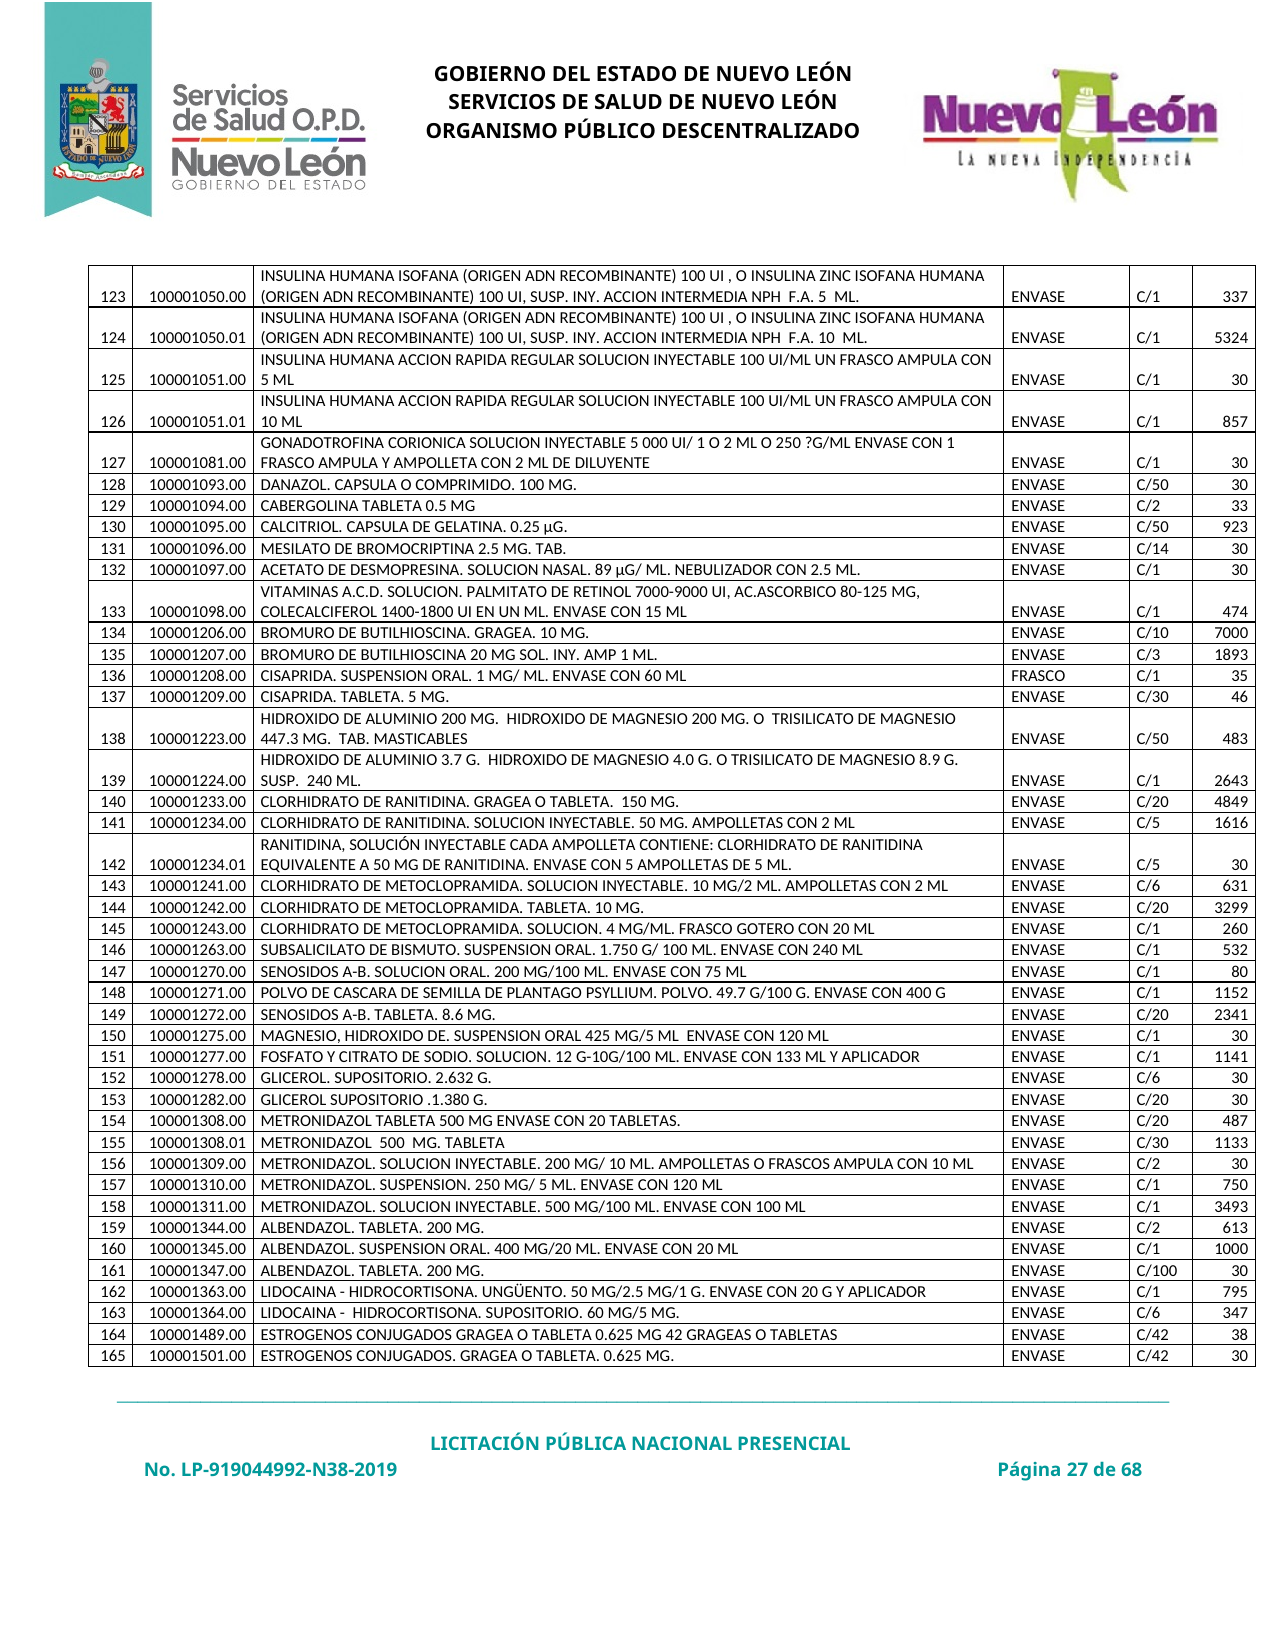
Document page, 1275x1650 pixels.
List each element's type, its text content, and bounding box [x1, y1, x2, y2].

table_cell ENVASE [1004, 623, 1129, 643]
table_cell 100001243.00 [133, 918, 253, 939]
table_cell 129 [89, 495, 132, 516]
table_cell 30 [1193, 1025, 1255, 1045]
table_cell 100001081.00 [133, 433, 253, 473]
table_cell 100001050.01 [133, 308, 253, 348]
table_cell 3493 [1193, 1196, 1255, 1216]
table_cell SENOSIDOS A-B. TABLETA. 8.6 MG. [254, 1004, 1003, 1024]
table_cell 139 [89, 750, 132, 790]
table_cell 159 [89, 1217, 132, 1238]
table_cell 100001489.00 [133, 1324, 253, 1344]
table_cell ENVASE [1004, 834, 1129, 874]
table_cell C/1 [1130, 391, 1192, 431]
table_cell ENVASE [1004, 1132, 1129, 1152]
table_cell ENVASE [1004, 1175, 1129, 1195]
table_cell ENVASE [1004, 1324, 1129, 1344]
table_cell INSULINA HUMANA ISOFANA (ORIGEN ADN RECOMBINANTE) 100 UI , O INSULINA ZINC ISOFANA HUMANA (ORIGEN ADN RECOMBINANTE) 100 UI, SUSP. INY. ACCION INTERMEDIA NPH F.A. 10 ML. [254, 308, 1003, 348]
table_cell SENOSIDOS A-B. SOLUCION ORAL. 200 MG/100 ML. ENVASE CON 75 ML [254, 961, 1003, 981]
table_cell C/30 [1130, 687, 1192, 707]
table_cell C/1 [1130, 940, 1192, 960]
table_cell C/6 [1130, 1303, 1192, 1323]
table_cell 132 [89, 560, 132, 580]
table_cell ENVASE [1004, 1345, 1129, 1366]
table_cell ENVASE [1004, 750, 1129, 790]
table_cell C/1 [1130, 266, 1192, 306]
table_cell 483 [1193, 708, 1255, 748]
table_cell 137 [89, 687, 132, 707]
table_cell METRONIDAZOL 500 MG. TABLETA [254, 1132, 1003, 1152]
table_cell 30 [1193, 474, 1255, 494]
table_cell 100001282.00 [133, 1089, 253, 1109]
table_cell 1133 [1193, 1132, 1255, 1152]
table_cell 140 [89, 791, 132, 812]
table_cell ENVASE [1004, 1239, 1129, 1259]
table_cell 100001097.00 [133, 560, 253, 580]
table_cell 100001051.00 [133, 349, 253, 390]
table_cell 131 [89, 538, 132, 558]
table_cell 100001272.00 [133, 1004, 253, 1024]
table_cell 337 [1193, 266, 1255, 306]
table_cell 100001271.00 [133, 983, 253, 1003]
table_cell 165 [89, 1345, 132, 1366]
table_cell ESTROGENOS CONJUGADOS. GRAGEA O TABLETA. 0.625 MG. [254, 1345, 1003, 1366]
table_cell C/42 [1130, 1324, 1192, 1344]
table_cell C/1 [1130, 1239, 1192, 1259]
table_cell CALCITRIOL. CAPSULA DE GELATINA. 0.25 µG. [254, 517, 1003, 537]
table_cell ENVASE [1004, 1111, 1129, 1131]
table_cell LIDOCAINA - HIDROCORTISONA. UNGÜENTO. 50 MG/2.5 MG/1 G. ENVASE CON 20 G Y APLICADOR [254, 1281, 1003, 1302]
table_cell C/1 [1130, 983, 1192, 1003]
table_cell 156 [89, 1153, 132, 1173]
table_cell 127 [89, 433, 132, 473]
table_cell GLICEROL. SUPOSITORIO. 2.632 G. [254, 1068, 1003, 1088]
table_cell C/3 [1130, 644, 1192, 664]
table_cell BROMURO DE BUTILHIOSCINA 20 MG SOL. INY. AMP 1 ML. [254, 644, 1003, 664]
table_cell 1000 [1193, 1239, 1255, 1259]
table_cell 100001207.00 [133, 644, 253, 664]
table_cell 150 [89, 1025, 132, 1045]
table_cell C/1 [1130, 433, 1192, 473]
table_cell C/1 [1130, 665, 1192, 686]
table_cell C/1 [1130, 1175, 1192, 1195]
table_cell 532 [1193, 940, 1255, 960]
table_cell 163 [89, 1303, 132, 1323]
table_cell 100001051.01 [133, 391, 253, 431]
table_cell 146 [89, 940, 132, 960]
table_cell C/100 [1130, 1260, 1192, 1280]
table_cell HIDROXIDO DE ALUMINIO 200 MG. HIDROXIDO DE MAGNESIO 200 MG. O TRISILICATO DE MAGNESIO 447.3 MG. TAB. MASTICABLES [254, 708, 1003, 748]
table_cell ENVASE [1004, 1004, 1129, 1024]
table_cell C/2 [1130, 1217, 1192, 1238]
table_cell 144 [89, 897, 132, 917]
table_cell 4849 [1193, 791, 1255, 812]
table_cell ENVASE [1004, 517, 1129, 537]
table_cell C/5 [1130, 834, 1192, 874]
table_cell 141 [89, 813, 132, 833]
table_cell C/1 [1130, 308, 1192, 348]
table_cell 100001242.00 [133, 897, 253, 917]
table_cell 100001277.00 [133, 1046, 253, 1067]
table_cell 38 [1193, 1324, 1255, 1344]
table_cell ALBENDAZOL. TABLETA. 200 MG. [254, 1217, 1003, 1238]
table_cell HIDROXIDO DE ALUMINIO 3.7 G. HIDROXIDO DE MAGNESIO 4.0 G. O TRISILICATO DE MAGNESIO 8.9 G. SUSP. 240 ML. [254, 750, 1003, 790]
table_cell VITAMINAS A.C.D. SOLUCION. PALMITATO DE RETINOL 7000-9000 UI, AC.ASCORBICO 80-125 MG, COLECALCIFEROL 1400-1800 UI EN UN ML. ENVASE CON 15 ML [254, 581, 1003, 621]
table_cell BROMURO DE BUTILHIOSCINA. GRAGEA. 10 MG. [254, 623, 1003, 643]
table_cell ENVASE [1004, 791, 1129, 812]
table_cell ENVASE [1004, 918, 1129, 939]
table_cell 153 [89, 1089, 132, 1109]
table_cell 30 [1193, 834, 1255, 874]
table_cell C/20 [1130, 1089, 1192, 1109]
table_cell 124 [89, 308, 132, 348]
table_cell 155 [89, 1132, 132, 1152]
table_cell 100001270.00 [133, 961, 253, 981]
table_cell 100001050.00 [133, 266, 253, 306]
table_cell MESILATO DE BROMOCRIPTINA 2.5 MG. TAB. [254, 538, 1003, 558]
table_cell 100001094.00 [133, 495, 253, 516]
table_cell C/1 [1130, 1281, 1192, 1302]
table_cell 100001234.00 [133, 813, 253, 833]
table_cell ENVASE [1004, 391, 1129, 431]
table_cell 1893 [1193, 644, 1255, 664]
table_cell 142 [89, 834, 132, 874]
table_cell ENVASE [1004, 1068, 1129, 1088]
table_cell C/6 [1130, 876, 1192, 896]
table_cell 133 [89, 581, 132, 621]
table_cell 100001344.00 [133, 1217, 253, 1238]
table_cell 750 [1193, 1175, 1255, 1195]
table_cell METRONIDAZOL. SOLUCION INYECTABLE. 200 MG/ 10 ML. AMPOLLETAS O FRASCOS AMPULA CON 10 ML [254, 1153, 1003, 1173]
table_cell 100001364.00 [133, 1303, 253, 1323]
table_cell ENVASE [1004, 495, 1129, 516]
table_cell C/50 [1130, 474, 1192, 494]
table_cell C/14 [1130, 538, 1192, 558]
table_cell ENVASE [1004, 813, 1129, 833]
table_cell C/1 [1130, 1025, 1192, 1045]
table_cell 164 [89, 1324, 132, 1344]
table_cell CLORHIDRATO DE METOCLOPRAMIDA. TABLETA. 10 MG. [254, 897, 1003, 917]
table_cell C/2 [1130, 495, 1192, 516]
table_cell 2341 [1193, 1004, 1255, 1024]
table_cell 100001206.00 [133, 623, 253, 643]
table_cell C/1 [1130, 961, 1192, 981]
table_cell 158 [89, 1196, 132, 1216]
table_cell C/20 [1130, 897, 1192, 917]
table_cell ENVASE [1004, 1303, 1129, 1323]
table_cell 30 [1193, 1068, 1255, 1088]
table_cell 100001363.00 [133, 1281, 253, 1302]
table_cell 100001263.00 [133, 940, 253, 960]
table_cell 1152 [1193, 983, 1255, 1003]
table_cell ENVASE [1004, 897, 1129, 917]
table_cell INSULINA HUMANA ISOFANA (ORIGEN ADN RECOMBINANTE) 100 UI , O INSULINA ZINC ISOFANA HUMANA (ORIGEN ADN RECOMBINANTE) 100 UI, SUSP. INY. ACCION INTERMEDIA NPH F.A. 5 ML. [254, 266, 1003, 306]
table_cell CISAPRIDA. TABLETA. 5 MG. [254, 687, 1003, 707]
table_cell C/50 [1130, 708, 1192, 748]
table_cell 100001308.00 [133, 1111, 253, 1131]
table_cell POLVO DE CASCARA DE SEMILLA DE PLANTAGO PSYLLIUM. POLVO. 49.7 G/100 G. ENVASE CON 400 G [254, 983, 1003, 1003]
table_cell ENVASE [1004, 876, 1129, 896]
table_cell 100001233.00 [133, 791, 253, 812]
table_cell 613 [1193, 1217, 1255, 1238]
table_cell ENVASE [1004, 1217, 1129, 1238]
table_cell C/42 [1130, 1345, 1192, 1366]
table_cell 30 [1193, 1089, 1255, 1109]
table_cell 1141 [1193, 1046, 1255, 1067]
table_cell ALBENDAZOL. SUSPENSION ORAL. 400 MG/20 ML. ENVASE CON 20 ML [254, 1239, 1003, 1259]
table_cell ENVASE [1004, 983, 1129, 1003]
table_cell 100001223.00 [133, 708, 253, 748]
table_cell METRONIDAZOL. SUSPENSION. 250 MG/ 5 ML. ENVASE CON 120 ML [254, 1175, 1003, 1195]
table_cell 474 [1193, 581, 1255, 621]
table_cell C/20 [1130, 1111, 1192, 1131]
table_cell 857 [1193, 391, 1255, 431]
table_cell C/1 [1130, 581, 1192, 621]
table_cell ENVASE [1004, 1089, 1129, 1109]
table_cell 145 [89, 918, 132, 939]
table_cell 100001308.01 [133, 1132, 253, 1152]
table_cell 30 [1193, 349, 1255, 390]
table_cell 152 [89, 1068, 132, 1088]
table_cell 100001095.00 [133, 517, 253, 537]
table_cell 80 [1193, 961, 1255, 981]
table_cell ENVASE [1004, 1025, 1129, 1045]
table_cell 160 [89, 1239, 132, 1259]
table_cell C/6 [1130, 1068, 1192, 1088]
table_cell ALBENDAZOL. TABLETA. 200 MG. [254, 1260, 1003, 1280]
table_cell C/20 [1130, 791, 1192, 812]
table_cell C/50 [1130, 517, 1192, 537]
table_cell METRONIDAZOL. SOLUCION INYECTABLE. 500 MG/100 ML. ENVASE CON 100 ML [254, 1196, 1003, 1216]
table_cell ENVASE [1004, 1260, 1129, 1280]
table_cell ENVASE [1004, 560, 1129, 580]
table_cell 100001096.00 [133, 538, 253, 558]
table_cell ESTROGENOS CONJUGADOS GRAGEA O TABLETA 0.625 MG 42 GRAGEAS O TABLETAS [254, 1324, 1003, 1344]
table_cell 130 [89, 517, 132, 537]
table_cell 134 [89, 623, 132, 643]
table_cell C/1 [1130, 349, 1192, 390]
table_cell 30 [1193, 560, 1255, 580]
table_cell 123 [89, 266, 132, 306]
table_cell ENVASE [1004, 581, 1129, 621]
table_cell 100001224.00 [133, 750, 253, 790]
table_cell ENVASE [1004, 538, 1129, 558]
table_cell 162 [89, 1281, 132, 1302]
table_cell 100001093.00 [133, 474, 253, 494]
table_cell ENVASE [1004, 1281, 1129, 1302]
table_cell 30 [1193, 1345, 1255, 1366]
table_cell 35 [1193, 665, 1255, 686]
table_cell 100001501.00 [133, 1345, 253, 1366]
table_cell 2643 [1193, 750, 1255, 790]
table_cell SUBSALICILATO DE BISMUTO. SUSPENSION ORAL. 1.750 G/ 100 ML. ENVASE CON 240 ML [254, 940, 1003, 960]
table_cell 143 [89, 876, 132, 896]
table_cell CLORHIDRATO DE METOCLOPRAMIDA. SOLUCION INYECTABLE. 10 MG/2 ML. AMPOLLETAS CON 2 ML [254, 876, 1003, 896]
table_cell 100001278.00 [133, 1068, 253, 1088]
table_cell RANITIDINA, SOLUCIÓN INYECTABLE CADA AMPOLLETA CONTIENE: CLORHIDRATO DE RANITIDINA EQUIVALENTE A 50 MG DE RANITIDINA. ENVASE CON 5 AMPOLLETAS DE 5 ML. [254, 834, 1003, 874]
table_cell 125 [89, 349, 132, 390]
table_cell ENVASE [1004, 433, 1129, 473]
table_cell 138 [89, 708, 132, 748]
table_cell CLORHIDRATO DE METOCLOPRAMIDA. SOLUCION. 4 MG/ML. FRASCO GOTERO CON 20 ML [254, 918, 1003, 939]
table_cell 100001208.00 [133, 665, 253, 686]
table_cell 154 [89, 1111, 132, 1131]
table_cell CABERGOLINA TABLETA 0.5 MG [254, 495, 1003, 516]
table_cell 33 [1193, 495, 1255, 516]
table_cell 135 [89, 644, 132, 664]
table_cell 100001098.00 [133, 581, 253, 621]
table_cell 100001275.00 [133, 1025, 253, 1045]
table_cell C/1 [1130, 918, 1192, 939]
table_cell 100001234.01 [133, 834, 253, 874]
table_cell DANAZOL. CAPSULA O COMPRIMIDO. 100 MG. [254, 474, 1003, 494]
table_cell ENVASE [1004, 1196, 1129, 1216]
table_cell FRASCO [1004, 665, 1129, 686]
table_cell ENVASE [1004, 1046, 1129, 1067]
table_cell C/1 [1130, 1196, 1192, 1216]
table_cell ENVASE [1004, 961, 1129, 981]
table_cell 5324 [1193, 308, 1255, 348]
table_cell 126 [89, 391, 132, 431]
table_cell 151 [89, 1046, 132, 1067]
table_cell LIDOCAINA - HIDROCORTISONA. SUPOSITORIO. 60 MG/5 MG. [254, 1303, 1003, 1323]
table_cell 1616 [1193, 813, 1255, 833]
table_cell INSULINA HUMANA ACCION RAPIDA REGULAR SOLUCION INYECTABLE 100 UI/ML UN FRASCO AMPULA CON 5 ML [254, 349, 1003, 390]
table_cell C/20 [1130, 1004, 1192, 1024]
table_cell ENVASE [1004, 308, 1129, 348]
table_cell 30 [1193, 1153, 1255, 1173]
table_cell GONADOTROFINA CORIONICA SOLUCION INYECTABLE 5 000 UI/ 1 O 2 ML O 250 ?G/ML ENVASE CON 1 FRASCO AMPULA Y AMPOLLETA CON 2 ML DE DILUYENTE [254, 433, 1003, 473]
table_cell 136 [89, 665, 132, 686]
table_cell C/1 [1130, 750, 1192, 790]
table_cell C/10 [1130, 623, 1192, 643]
table_cell 923 [1193, 517, 1255, 537]
table_cell 100001241.00 [133, 876, 253, 896]
table_cell C/2 [1130, 1153, 1192, 1173]
table_cell ENVASE [1004, 708, 1129, 748]
table_cell 100001345.00 [133, 1239, 253, 1259]
table_cell 7000 [1193, 623, 1255, 643]
table_cell 148 [89, 983, 132, 1003]
table_cell ENVASE [1004, 940, 1129, 960]
table_cell CISAPRIDA. SUSPENSION ORAL. 1 MG/ ML. ENVASE CON 60 ML [254, 665, 1003, 686]
table_cell 128 [89, 474, 132, 494]
table_cell ENVASE [1004, 687, 1129, 707]
table_cell CLORHIDRATO DE RANITIDINA. SOLUCION INYECTABLE. 50 MG. AMPOLLETAS CON 2 ML [254, 813, 1003, 833]
table_cell ENVASE [1004, 349, 1129, 390]
table_cell 100001209.00 [133, 687, 253, 707]
table_cell 100001311.00 [133, 1196, 253, 1216]
table_cell 631 [1193, 876, 1255, 896]
table_cell 347 [1193, 1303, 1255, 1323]
table_cell 30 [1193, 538, 1255, 558]
table_cell 260 [1193, 918, 1255, 939]
table_cell 147 [89, 961, 132, 981]
table_cell 149 [89, 1004, 132, 1024]
table_cell 100001309.00 [133, 1153, 253, 1173]
table_cell FOSFATO Y CITRATO DE SODIO. SOLUCION. 12 G-10G/100 ML. ENVASE CON 133 ML Y APLICADOR [254, 1046, 1003, 1067]
table_cell C/30 [1130, 1132, 1192, 1152]
table_cell C/1 [1130, 1046, 1192, 1067]
table_cell 30 [1193, 433, 1255, 473]
table_cell 161 [89, 1260, 132, 1280]
table_cell 100001310.00 [133, 1175, 253, 1195]
table_cell ENVASE [1004, 644, 1129, 664]
table_cell ENVASE [1004, 474, 1129, 494]
table_cell C/1 [1130, 560, 1192, 580]
table_cell 3299 [1193, 897, 1255, 917]
table_cell C/5 [1130, 813, 1192, 833]
table_cell 487 [1193, 1111, 1255, 1131]
picture [15, 2, 1249, 229]
table_cell 795 [1193, 1281, 1255, 1302]
table_cell INSULINA HUMANA ACCION RAPIDA REGULAR SOLUCION INYECTABLE 100 UI/ML UN FRASCO AMPULA CON 10 ML [254, 391, 1003, 431]
table_cell ACETATO DE DESMOPRESINA. SOLUCION NASAL. 89 µG/ ML. NEBULIZADOR CON 2.5 ML. [254, 560, 1003, 580]
table_cell CLORHIDRATO DE RANITIDINA. GRAGEA O TABLETA. 150 MG. [254, 791, 1003, 812]
table_cell GLICEROL SUPOSITORIO .1.380 G. [254, 1089, 1003, 1109]
table_cell 157 [89, 1175, 132, 1195]
table_cell ENVASE [1004, 266, 1129, 306]
table_cell 100001347.00 [133, 1260, 253, 1280]
table_cell MAGNESIO, HIDROXIDO DE. SUSPENSION ORAL 425 MG/5 ML ENVASE CON 120 ML [254, 1025, 1003, 1045]
table_cell 30 [1193, 1260, 1255, 1280]
table_cell METRONIDAZOL TABLETA 500 MG ENVASE CON 20 TABLETAS. [254, 1111, 1003, 1131]
table_cell ENVASE [1004, 1153, 1129, 1173]
table_cell 46 [1193, 687, 1255, 707]
